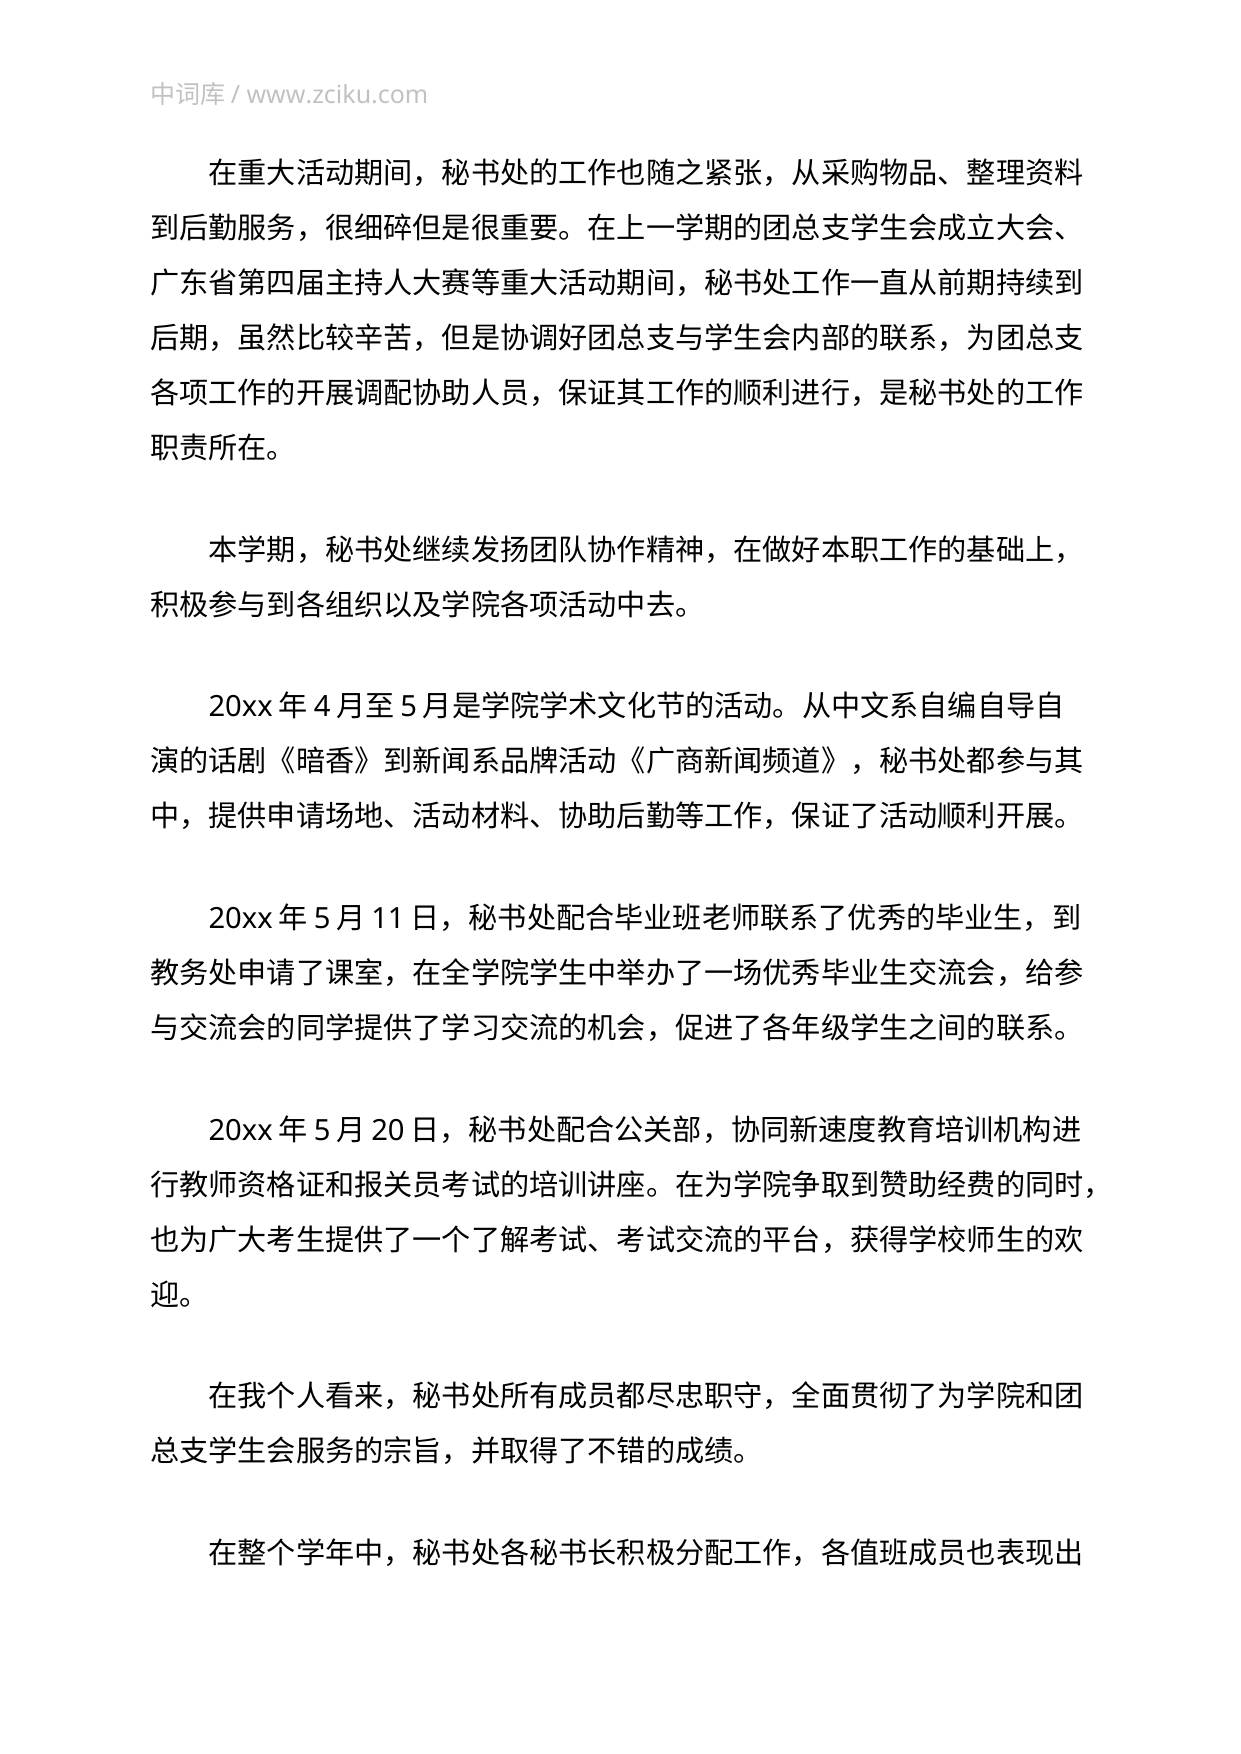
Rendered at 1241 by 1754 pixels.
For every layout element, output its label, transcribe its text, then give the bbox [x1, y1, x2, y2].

text 在重大活动期间，秘书处的工作也随之紧张，从采购物品、整理资料到后勤服务，很细碎但是很重要。在上一学期的团总支学生会成立大会、广东省第四届主持人大赛等重大活动期间，秘书处工作一直从前期持续到后期，虽然比较辛苦，但是协调好团总支与学生会内部的联系，为团总支各项工作的开展调配协助人员，保证其工作的顺利进行，是秘书处的工作职责所在。 [150, 150, 1090, 467]
text 20xx年5月20日，秘书处配合公关部，协同新速度教育培训机构进行教师资格证和报关员考试的培训讲座。在为学院争取到赞助经费的同时，也为广大考生提供了一个了解考试、考试交流的平台，获得学校师生的欢迎。 [150, 1106, 1090, 1313]
text 在我个人看来，秘书处所有成员都尽忠职守，全面贯彻了为学院和团总支学生会服务的宗旨，并取得了不错的成绩。 [150, 1373, 1090, 1470]
text 本学期，秘书处继续发扬团队协作精神，在做好本职工作的基础上，积极参与到各组织以及学院各项活动中去。 [150, 526, 1090, 623]
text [150, 1529, 1090, 1572]
text 20xx年4月至5月是学院学术文化节的活动。从中文系自编自导自演的话剧《暗香》到新闻系品牌活动《广商新闻频道》，秘书处都参与其中，提供申请场地、活动材料、协助后勤等工作，保证了活动顺利开展。 [150, 683, 1090, 835]
text 20xx年5月11日，秘书处配合毕业班老师联系了优秀的毕业生，到教务处申请了课室，在全学院学生中举办了一场优秀毕业生交流会，给参与交流会的同学提供了学习交流的机会，促进了各年级学生之间的联系。 [150, 894, 1090, 1047]
